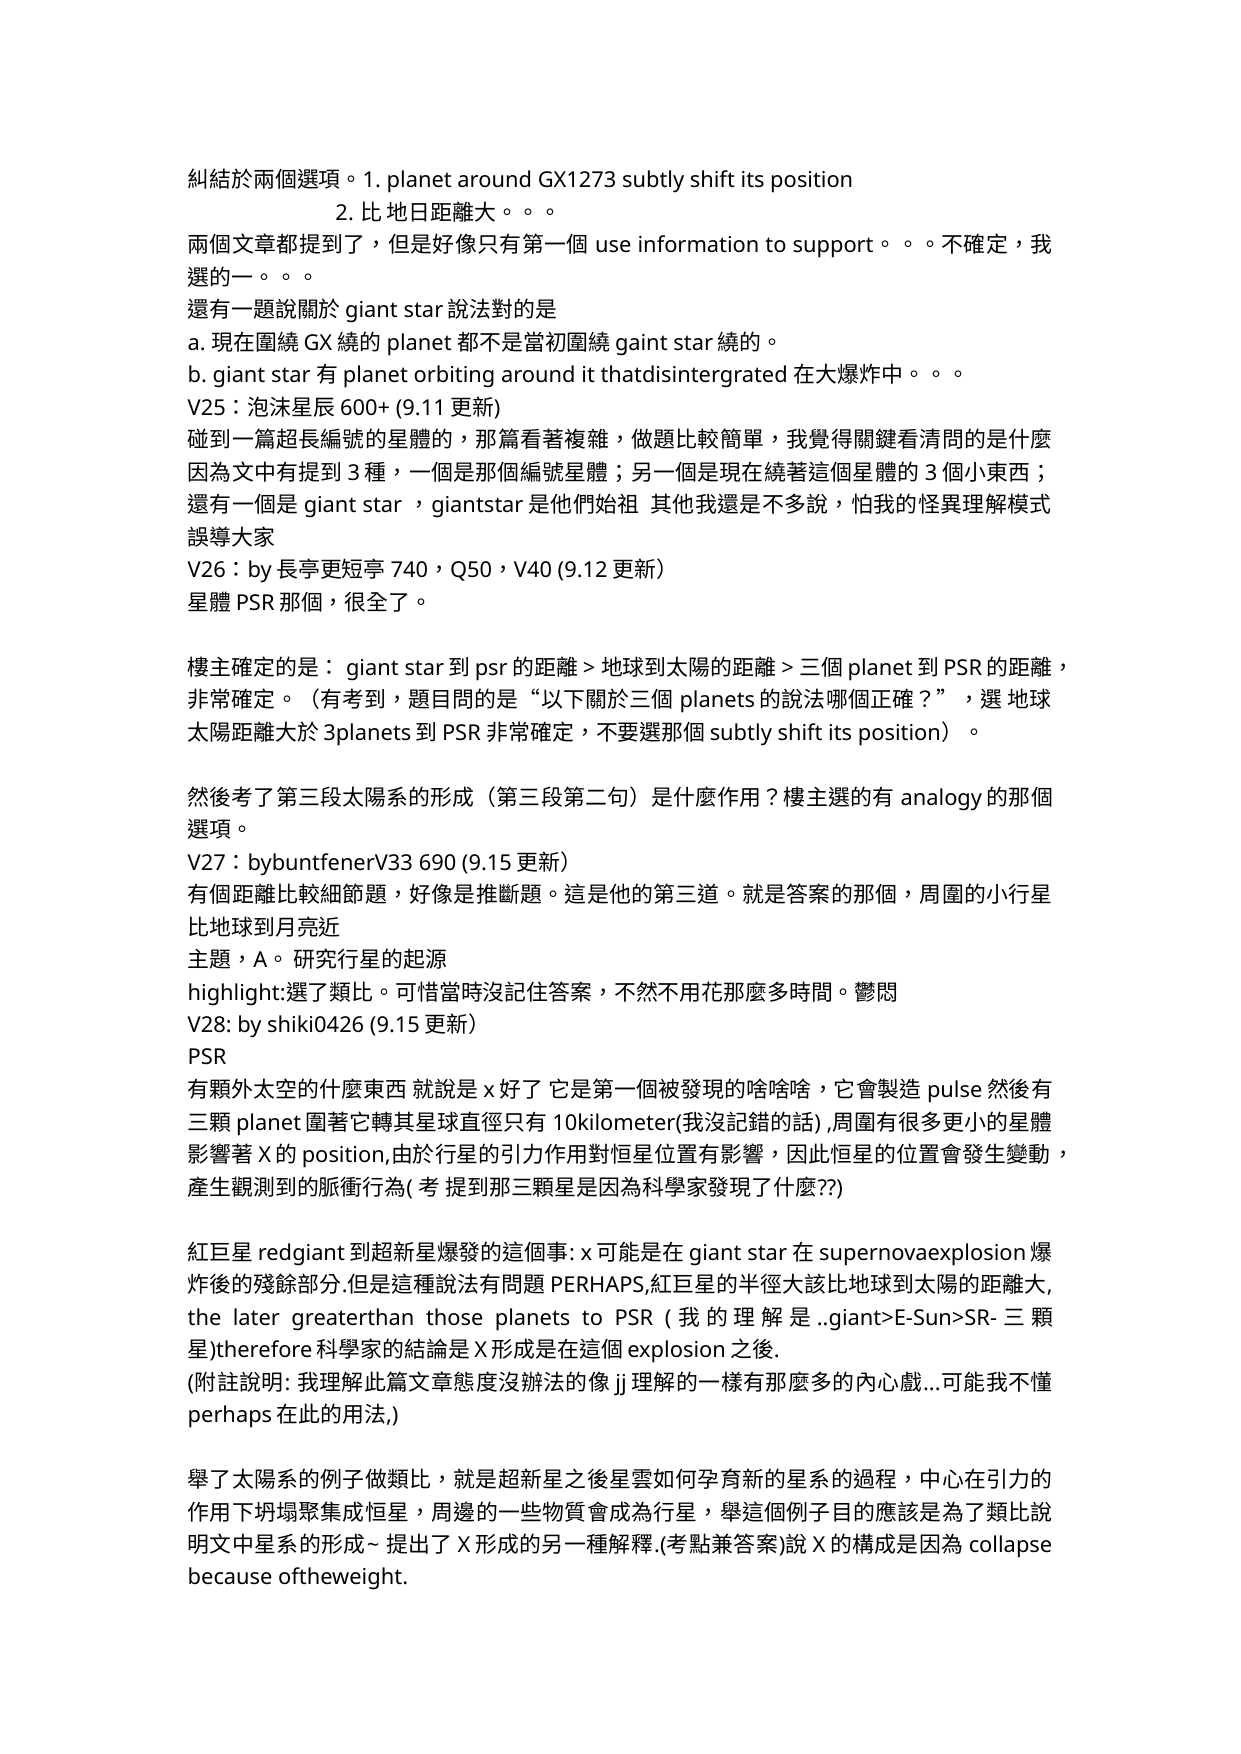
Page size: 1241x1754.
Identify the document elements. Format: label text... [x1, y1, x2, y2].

text 碰到一篇超長編號的星體的，那篇看著複雜，做題比較簡單，我覺得關鍵看清問的是什麼，因為文中有提到3種，一個是那個編號星體；另一個是現在繞著這個星體的3個小東西；還有一個是giant star ，giantstar是他們始祖 其他我還是不多說，怕我的怪異理解模式誤導大家 [187, 422, 1053, 552]
text 星體PSR那個，很全了。 [187, 584, 1053, 617]
text 紅巨星redgiant到超新星爆發的這個事: x可能是在giant star 在supernovaexplosion爆炸後的殘餘部分.但是這種說法有問題PERHAPS,紅巨星的半徑大該比地球到太陽的距離大, the later greaterthan those planets to PSR (我的理解是..giant>E-Sun>SR-三顆星)therefore科學家的結論是X形成是在這個explosion之後. [187, 1234, 1053, 1364]
text 糾結於兩個選項。1. planet around GX1273 subtly shift its position [187, 162, 1053, 194]
text V27：bybuntfenerV33 690 (9.15更新） [187, 844, 1053, 877]
text a. 現在圍繞GX 繞的 planet 都不是當初圍繞gaint star繞的。 [187, 324, 1053, 357]
text V26：by長亭更短亭 740，Q50，V40 (9.12更新） [187, 552, 1053, 584]
text 然後考了第三段太陽系的形成（第三段第二句）是什麼作用？樓主選的有analogy的那個選項。 [187, 779, 1053, 844]
text 還有一題說關於giant star說法對的是 [187, 292, 1053, 324]
text b. giant star 有planet orbiting around it thatdisintergrated 在大爆炸中。。。 [187, 357, 1053, 389]
text 樓主確定的是： giant star到psr的距離 > 地球到太陽的距離 > 三個planet到PSR的距離，非常確定。（有考到，題目問的是“以下關於三個planets的說法哪個正確？”，選 地球太陽距離大於3planets到PSR 非常確定，不要選那個subtly shift its position）。 [187, 649, 1053, 747]
text V28: by shiki0426 (9.15更新） [187, 1007, 1053, 1039]
text V25：泡沫星辰 600+ (9.11更新) [187, 389, 1053, 422]
text 2. 比 地日距離大。。。 [187, 194, 1053, 227]
text 有個距離比較細節題，好像是推斷題。這是他的第三道。就是答案的那個，周圍的小行星比地球到月亮近 [187, 877, 1053, 942]
text highlight:選了類比。可惜當時沒記住答案，不然不用花那麼多時間。鬱悶 [187, 974, 1053, 1007]
text PSR [187, 1039, 1053, 1072]
text 舉了太陽系的例子做類比，就是超新星之後星雲如何孕育新的星系的過程，中心在引力的作用下坍塌聚集成恒星，周邊的一些物質會成為行星，舉這個例子目的應該是為了類比說明文中星系的形成~ 提出了X形成的另一種解釋.(考點兼答案)說X的構成是因為collapse because oftheweight. [187, 1462, 1053, 1592]
text 主題，A。 研究行星的起源 [187, 942, 1053, 974]
text (附註說明: 我理解此篇文章態度沒辦法的像jj理解的一樣有那麼多的內心戲...可能我不懂perhaps在此的用法,) [187, 1364, 1053, 1429]
text 有顆外太空的什麼東西 就說是x好了 它是第一個被發現的啥啥啥，它會製造pulse然後有三顆planet圍著它轉其星球直徑只有10kilometer(我沒記錯的話) ,周圍有很多更小的星體影響著X的position,由於行星的引力作用對恒星位置有影響，因此恒星的位置會發生變動，產生觀測到的脈衝行為( 考 提到那三顆星是因為科學家發現了什麼??) [187, 1072, 1053, 1202]
text 兩個文章都提到了，但是好像只有第一個 use information to support。。。不確定，我選的一。。。 [187, 227, 1053, 292]
